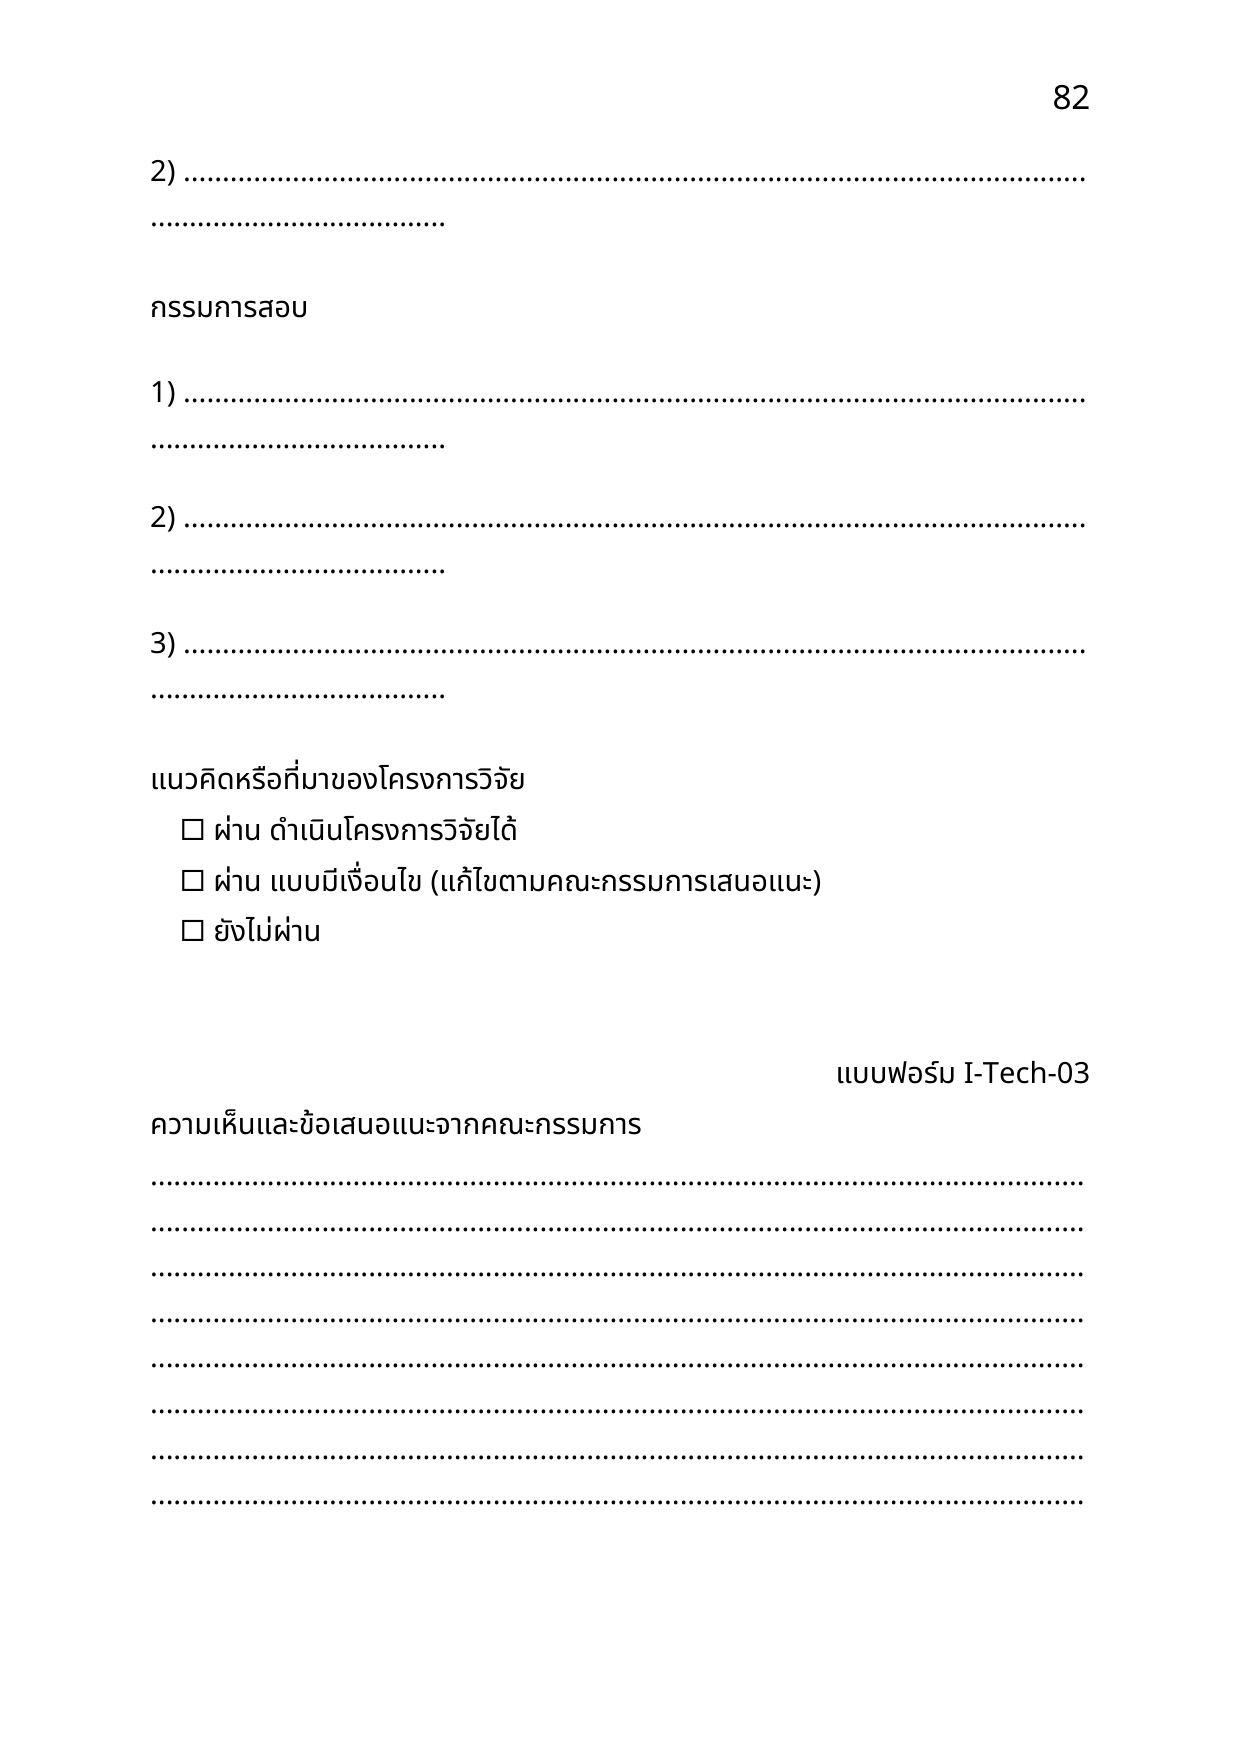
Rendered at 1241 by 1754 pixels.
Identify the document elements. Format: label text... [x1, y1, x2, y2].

text ยังไม่ผ่าน [150, 911, 1090, 955]
text ความเห็นและข้อเสนอแนะจากคณะกรรมการ [150, 1103, 1090, 1148]
text ผ่าน แบบมีเงื่อนไข (แก้ไขตามคณะกรรมการเสนอแนะ) [150, 860, 1090, 904]
text แบบฟอร์ม I-Tech-03 [150, 1053, 1090, 1097]
text กรรมการสอบ [150, 287, 1090, 331]
text แนวคิดหรือที่มาของโครงการวิจัย [150, 759, 1090, 803]
text 3) .......................................................................................................................................................... [150, 588, 1090, 707]
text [150, 1154, 1090, 1513]
text ผ่าน ดำเนินโครงการวิจัยได้ [150, 809, 1090, 853]
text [150, 150, 1090, 235]
